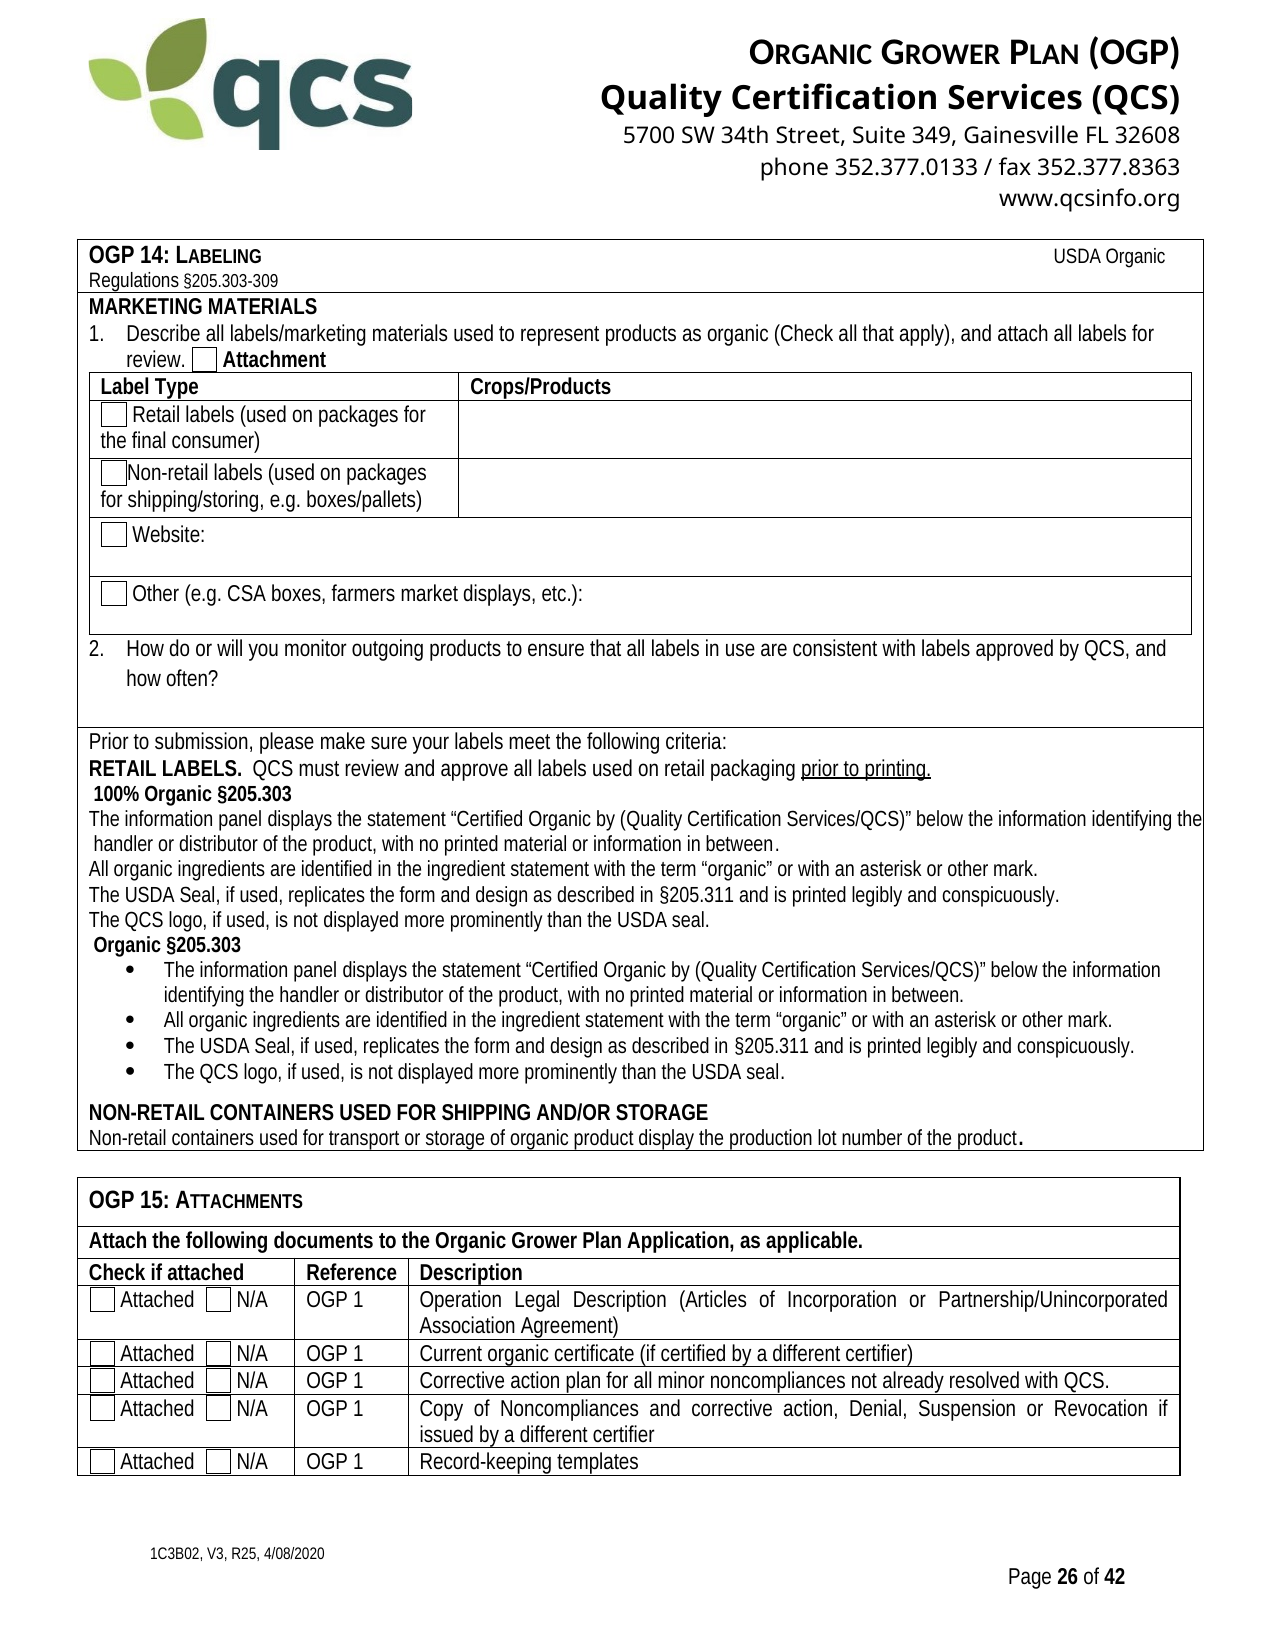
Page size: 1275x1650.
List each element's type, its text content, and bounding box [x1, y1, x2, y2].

table_cell Reference [295, 1259, 408, 1285]
table_cell Attach the following documents to the Organic Grower Plan Application, as applicable. [78, 1227, 1179, 1257]
table_cell OGP 1 [295, 1286, 408, 1339]
table_cell Current organic certificate (if certified by a different certifier) [409, 1340, 1179, 1366]
table_cell Description [409, 1259, 1179, 1285]
table_cell Attached N/A [78, 1395, 294, 1447]
table_cell OGP 1 [295, 1340, 408, 1366]
table_cell MARKETING MATERIALS Describe all labels/marketing materials used to represent products as organic (Check all that apply), and attach all labels for review. Attachment How do or will you monitor outgoing products to ensure that all labels in use are consistent with labels approved by QCS, and how often? [78, 293, 1203, 727]
table_cell Record-keeping templates [409, 1448, 1179, 1474]
table_cell Operation Legal Description (Articles of Incorporation or Partnership/Unincorporated Association Agreement) [409, 1286, 1179, 1339]
table_header OGP 14: Labeling USDA Organic Regulations §205.303-309 [78, 240, 1203, 292]
table_cell OGP 1 [295, 1395, 408, 1447]
table_cell Attached N/A [78, 1340, 294, 1366]
table_cell Corrective action plan for all minor noncompliances not already resolved with QCS. [409, 1367, 1179, 1393]
table_cell Check if attached [78, 1259, 294, 1285]
table_cell Attached N/A [78, 1448, 294, 1474]
table_cell OGP 1 [295, 1367, 408, 1393]
table_cell Copy of Noncompliances and corrective action, Denial, Suspension or Revocation if issued by a different certifier [409, 1395, 1179, 1447]
table_cell Prior to submission, please make sure your labels meet the following criteria: RETAIL LABELS. QCS must review and approve all labels used on retail packaging prior to printing. 100% Organic §205.303 The information panel displays the statement “Certified Organic by (Quality Certification Services/QCS)” below the information identifying the handler or distributor of the product, with no printed material or information in between. All organic ingredients are identified in the ingredient statement with the term “organic” or with an asterisk or other mark. The USDA Seal, if used, replicates the form and design as described in §205.311 and is printed legibly and conspicuously. The QCS logo, if used, is not displayed more prominently than the USDA seal. Organic §205.303 The information panel displays the statement “Certified Organic by (Quality Certification Services/QCS)” below the information identifying the handler or distributor of the product, with no printed material or information in between. All organic ingredients are identified in the ingredient statement with the term “organic” or with an asterisk or other mark. The USDA Seal, if used, replicates the form and design as described in §205.311 and is printed legibly and conspicuously. The QCS logo, if used, is not displayed more prominently than the USDA seal. NON-RETAIL CONTAINERS USED FOR SHIPPING AND/OR STORAGE Non-retail containers used for transport or storage of organic product display the production lot number of the product. [78, 728, 1203, 1150]
table_header OGP 15: Attachments [78, 1178, 1179, 1226]
picture [88, 18, 413, 150]
table_cell Attached N/A [78, 1286, 294, 1339]
table_cell OGP 1 [295, 1448, 408, 1474]
table_cell Attached N/A [78, 1367, 294, 1393]
